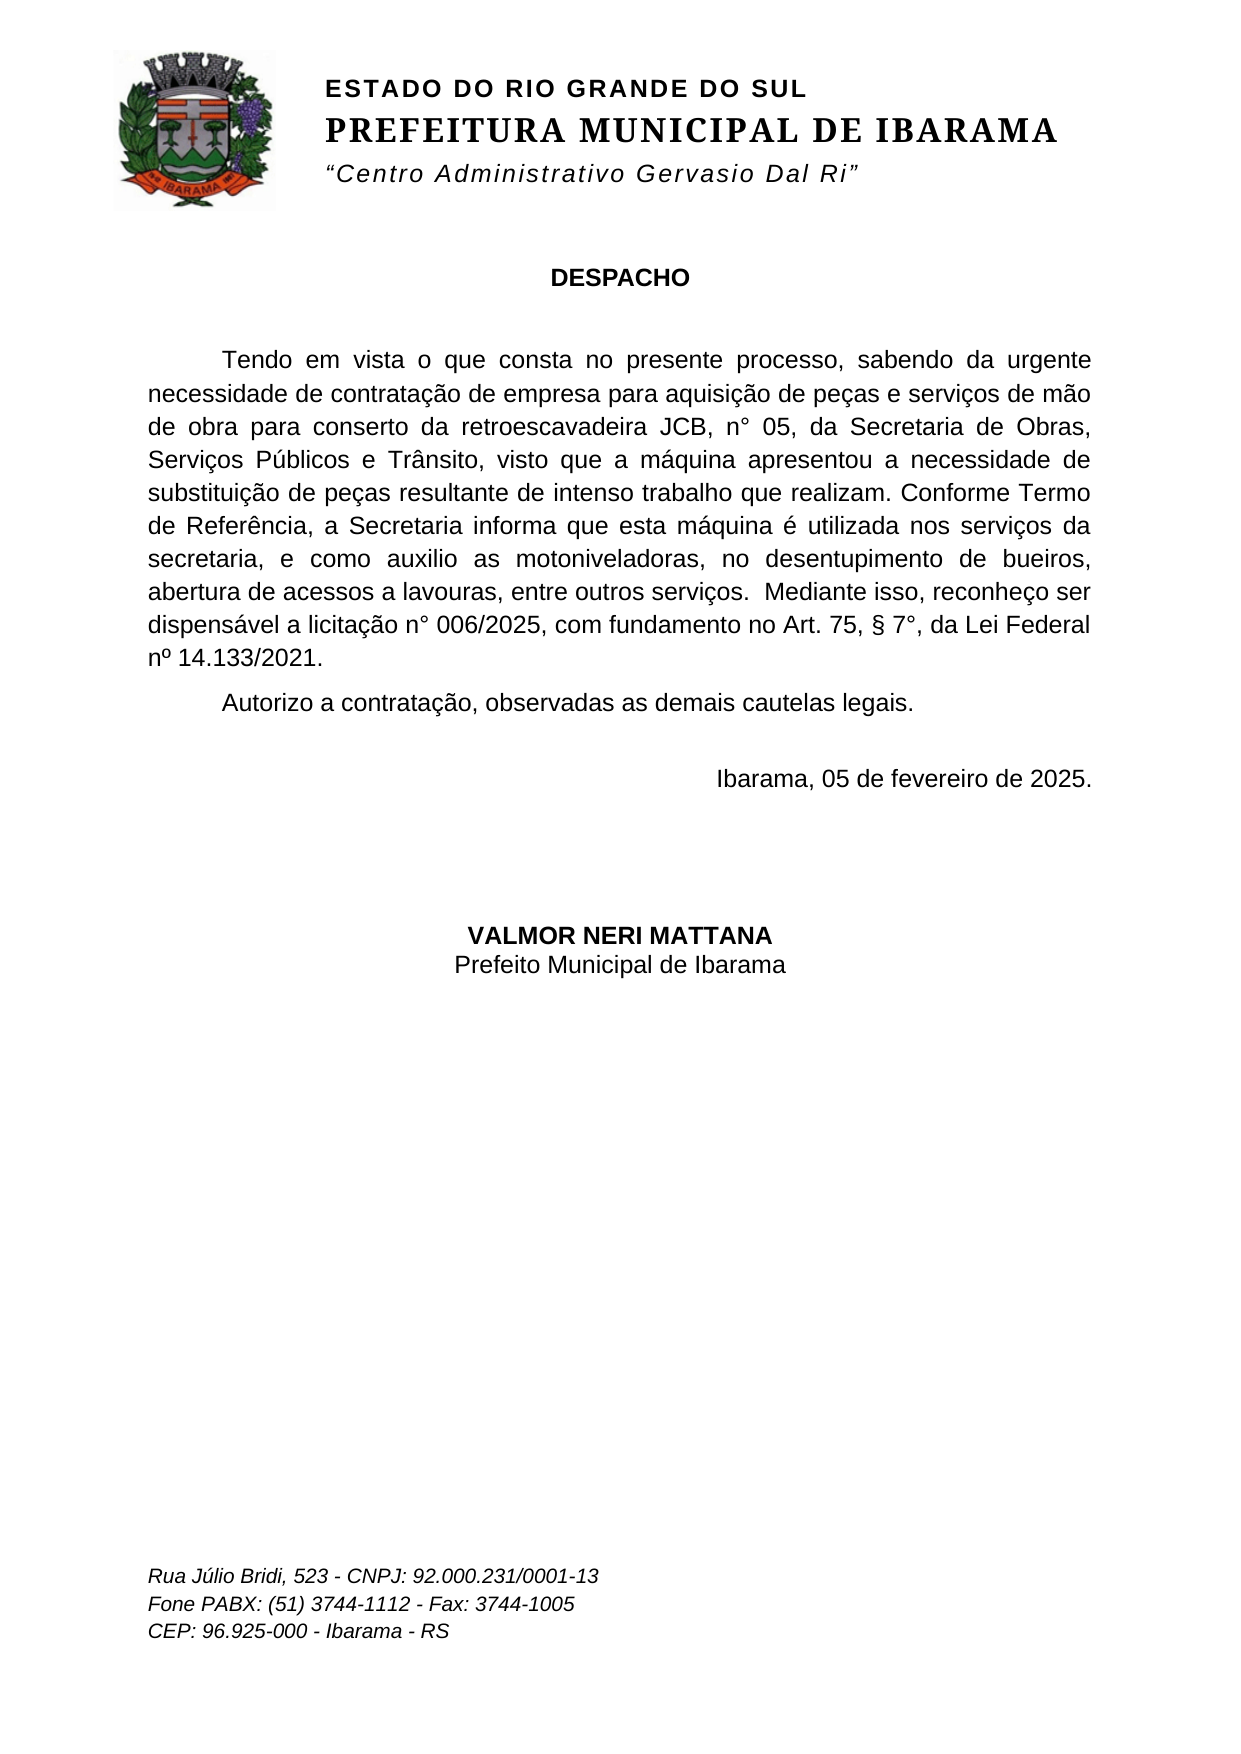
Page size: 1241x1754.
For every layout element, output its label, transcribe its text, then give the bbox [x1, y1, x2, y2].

text Autorizo a contratação, observadas as demais cautelas legais. [148, 688, 1093, 717]
text VALMOR NERI MATTANA [148, 921, 1093, 950]
subtitle DESPACHO [148, 263, 1093, 292]
picture [113, 50, 276, 211]
text Tendo em vista o que consta no presente processo, sabendo da urgente necessidade de contratação de empresa para aquisição de peças e serviços de mão de obra para conserto da retroescavadeira JCB, n° 05, da Secretaria de Obras, Serviços Públicos e Trânsito, visto que a máquina apresentou a necessidade de substituição de peças resultante de intenso trabalho que realizam. Conforme Termo de Referência, a Secretaria informa que esta máquina é utilizada nos serviços da secretaria, e como auxilio as motoniveladoras, no desentupimento de bueiros, abertura de acessos a lavouras, entre outros serviços. Mediante isso, reconheço ser dispensável a licitação n° 006/2025, com fundamento no Art. 75, § 7°, da Lei Federal nº 14.133/2021. [148, 346, 1093, 671]
text Ibarama, 05 de fevereiro de 2025. [207, 764, 1093, 793]
text Prefeito Municipal de Ibarama [148, 950, 1093, 978]
